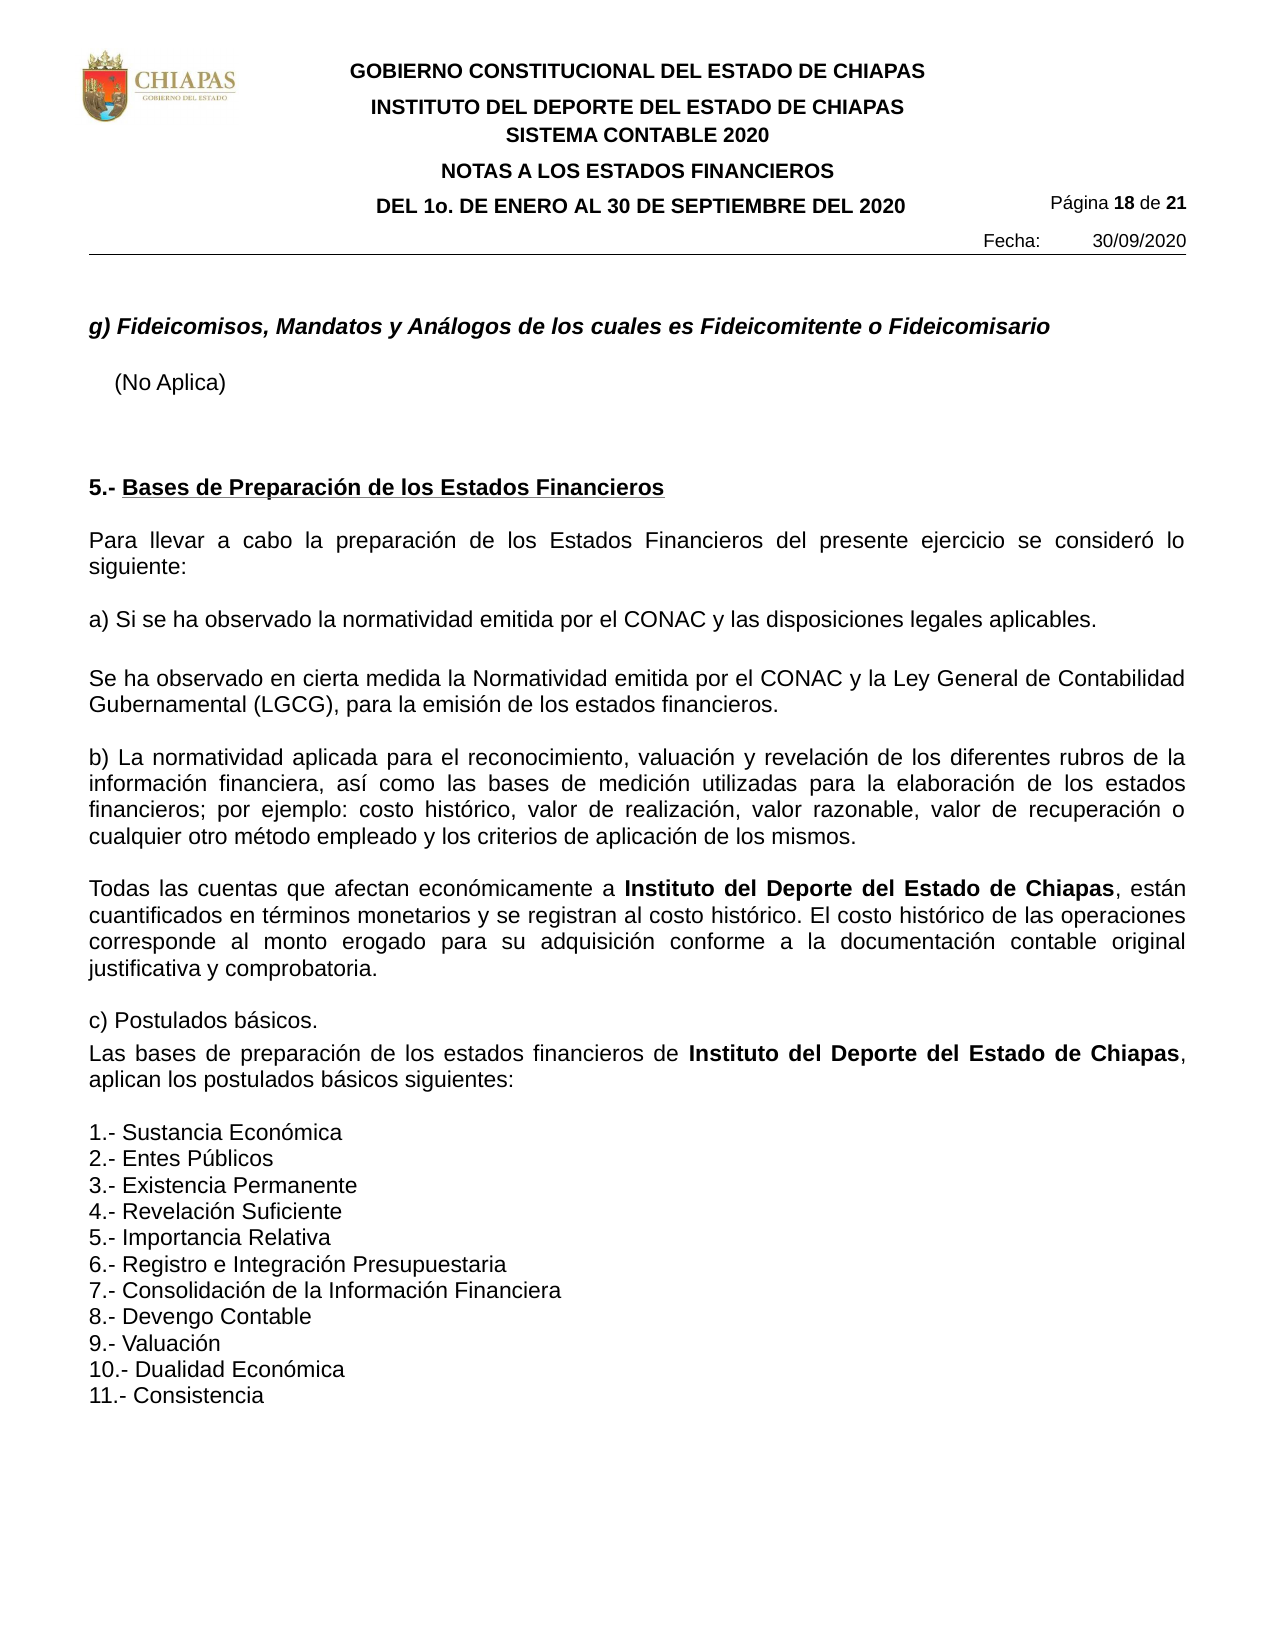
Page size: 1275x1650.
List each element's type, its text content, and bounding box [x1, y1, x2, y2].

text g) Fideicomisos, Mandatos y Análogos de los cuales es Fideicomitente o Fideicomisario [89, 313, 1186, 340]
text 10.- Dualidad Económica [89, 1356, 1186, 1382]
text 3.- Existencia Permanente [89, 1172, 1186, 1198]
text 8.- Devengo Contable [89, 1303, 1186, 1330]
text 4.- Revelación Suficiente [89, 1198, 1186, 1224]
text Se ha observado en cierta medida la Normatividad emitida por el CONAC y la Ley General de Contabilidad Gubernamental (LGCG), para la emisión de los estados financieros. [89, 664, 1186, 717]
text 9.- Valuación [89, 1330, 1186, 1356]
text Todas las cuentas que afectan económicamente a Instituto del Deporte del Estado de Chiapas, están cuantificados en términos monetarios y se registran al costo histórico. El costo histórico de las operaciones corresponde al monto erogado para su adquisición conforme a la documentación contable original justificativa y comprobatoria. [89, 875, 1186, 981]
text 6.- Registro e Integración Presupuestaria [89, 1251, 1186, 1277]
text c) Postulados básicos. [89, 1007, 1186, 1033]
text 11.- Consistencia [89, 1382, 1186, 1409]
text (No Aplica) [89, 368, 1186, 395]
text 5.- Bases de Preparación de los Estados Financieros [89, 474, 1186, 500]
text 1.- Sustancia Económica [89, 1119, 1186, 1145]
text 5.- Importancia Relativa [89, 1224, 1186, 1251]
text 7.- Consolidación de la Información Financiera [89, 1277, 1186, 1303]
text 2.- Entes Públicos [89, 1145, 1186, 1172]
text a) Si se ha observado la normatividad emitida por el CONAC y las disposiciones legales aplicables. [89, 606, 1186, 632]
text Las bases de preparación de los estados financieros de Instituto del Deporte del Estado de Chiapas, aplican los postulados básicos siguientes: [89, 1040, 1186, 1092]
picture [75, 48, 239, 125]
text b) La normatividad aplicada para el reconocimiento, valuación y revelación de los diferentes rubros de la información financiera, así como las bases de medición utilizadas para la elaboración de los estados financieros; por ejemplo: costo histórico, valor de realización, valor razonable, valor de recuperación o cualquier otro método empleado y los criterios de aplicación de los mismos. [89, 744, 1186, 849]
text Para llevar a cabo la preparación de los Estados Financieros del presente ejercicio se consideró lo siguiente: [89, 527, 1186, 579]
